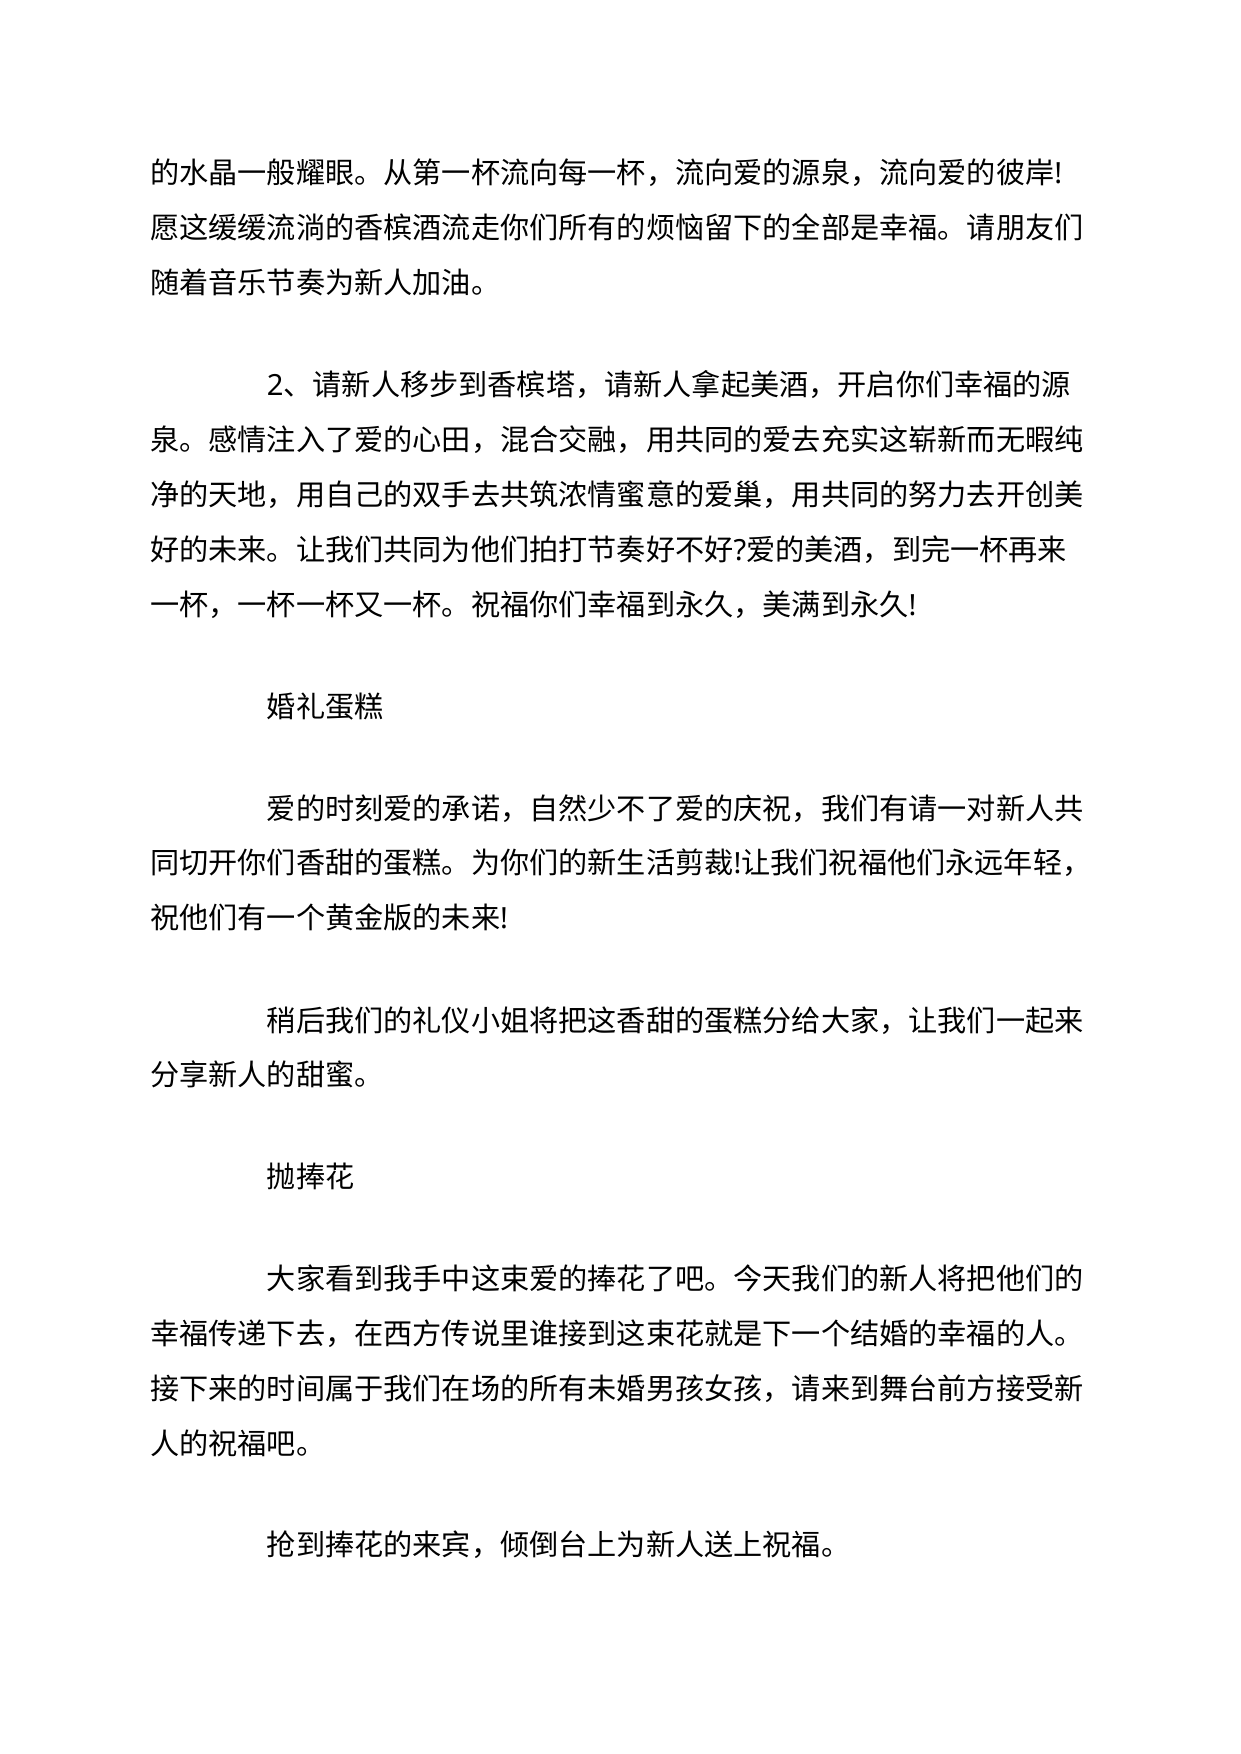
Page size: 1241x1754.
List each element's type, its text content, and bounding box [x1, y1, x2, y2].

text 2、请新人移步到香槟塔，请新人拿起美酒，开启你们幸福的源泉。感情注入了爱的心田，混合交融，用共同的爱去充实这崭新而无暇纯净的天地，用自己的双手去共筑浓情蜜意的爱巢，用共同的努力去开创美好的未来。让我们共同为他们拍打节奏好不好?爱的美酒，到完一杯再来一杯，一杯一杯又一杯。祝福你们幸福到永久，美满到永久! [150, 362, 1090, 624]
text 抛捧花 [150, 1154, 1090, 1196]
text 爱的时刻爱的承诺，自然少不了爱的庆祝，我们有请一对新人共同切开你们香甜的蛋糕。为你们的新生活剪裁!让我们祝福他们永远年轻，祝他们有一个黄金版的未来! [150, 785, 1090, 937]
text 大家看到我手中这束爱的捧花了吧。今天我们的新人将把他们的幸福传递下去，在西方传说里谁接到这束花就是下一个结婚的幸福的人。接下来的时间属于我们在场的所有未婚男孩女孩，请来到舞台前方接受新人的祝福吧。 [150, 1256, 1090, 1462]
text 抢到捧花的来宾，倾倒台上为新人送上祝福。 [150, 1522, 1090, 1564]
text 婚礼蛋糕 [150, 683, 1090, 726]
text 稍后我们的礼仪小姐将把这香甜的蛋糕分给大家，让我们一起来分享新人的甜蜜。 [150, 997, 1090, 1094]
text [150, 150, 1090, 302]
